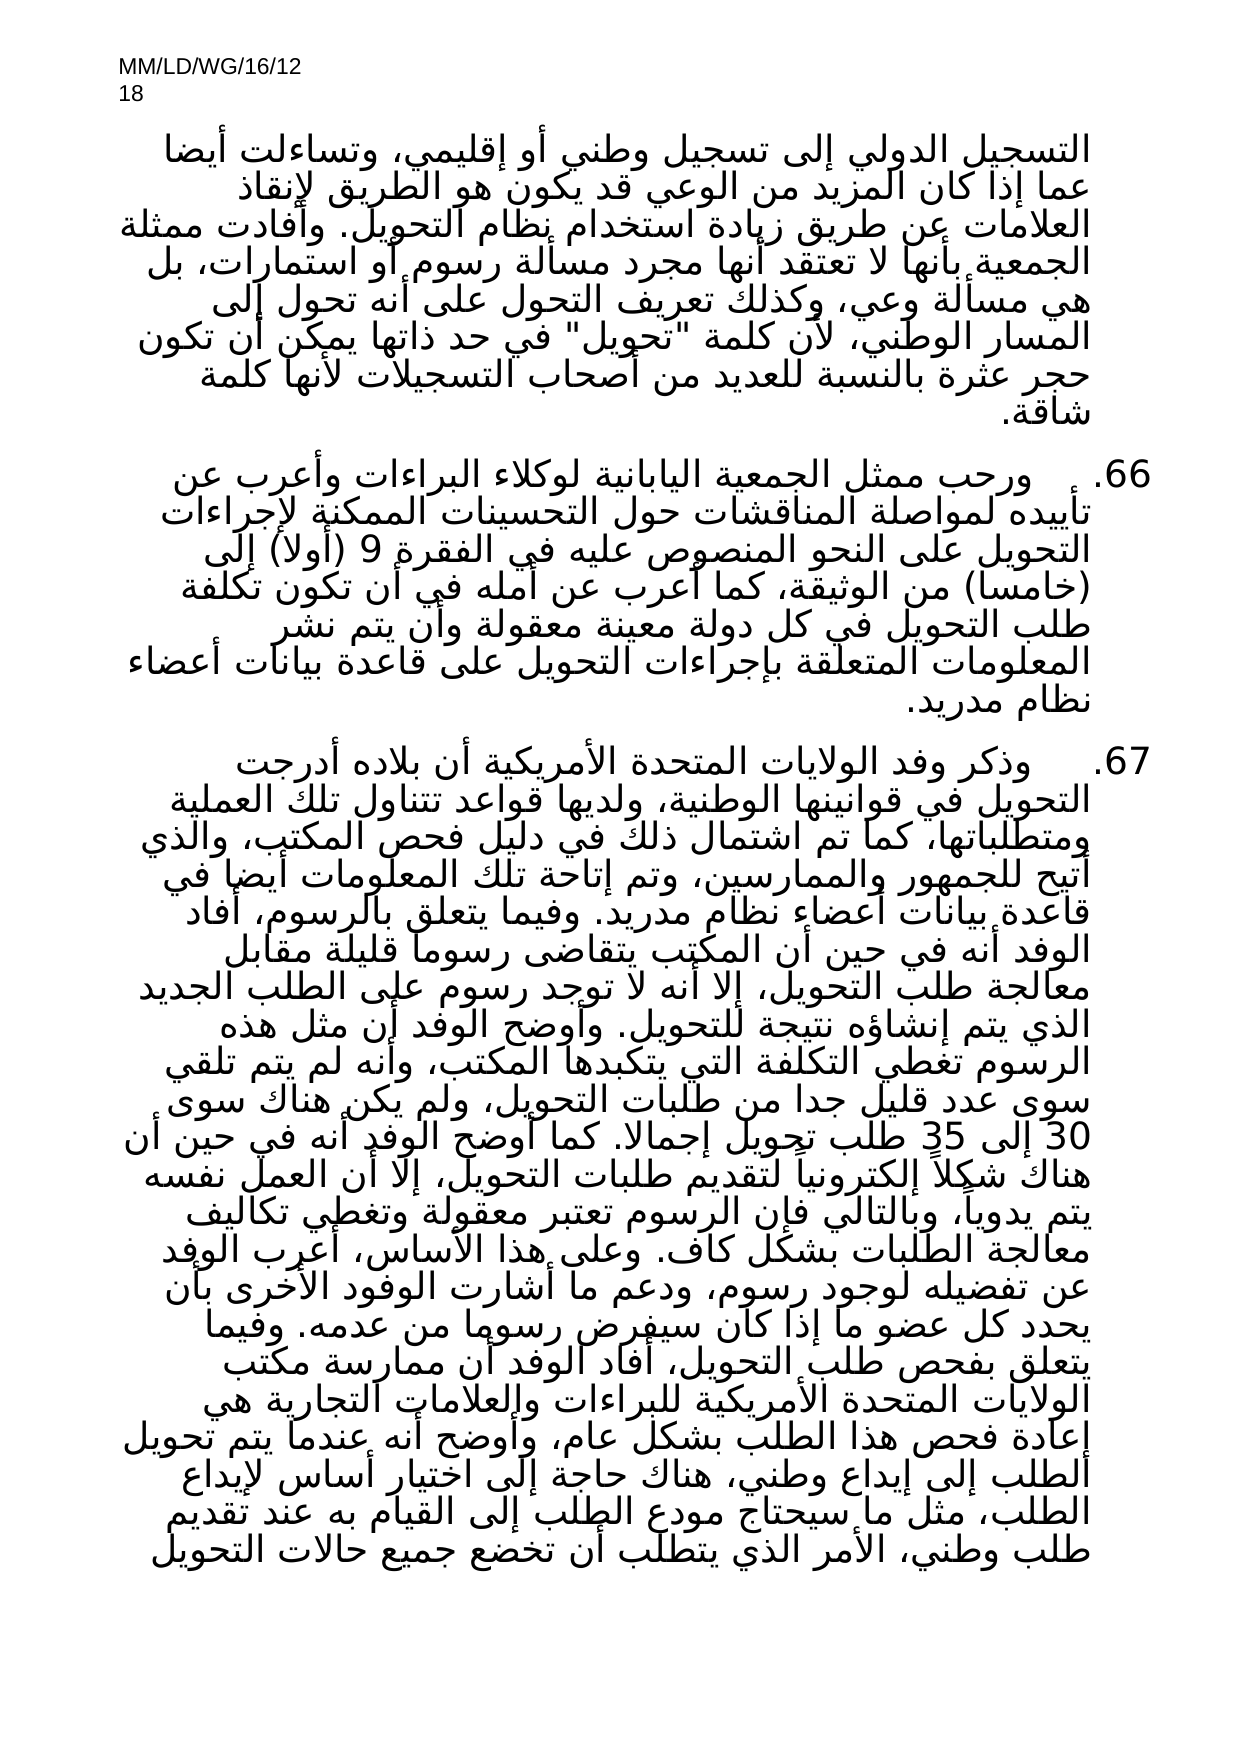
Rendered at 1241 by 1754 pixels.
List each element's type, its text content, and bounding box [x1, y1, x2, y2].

list ورحب ممثل الجمعية اليابانية لوكلاء البراءات وأعرب عن تأييده لمواصلة المناقشات حول التحسينات الممكنة لإجراءات التحويل على النحو المنصوص عليه في الفقرة 9 (أولا) إلى (خامسا) من الوثيقة، كما أعرب عن أمله في أن تكون تكلفة طلب التحويل في كل دولة معينة معقولة وأن يتم نشر المعلومات المتعلقة بإجراءات التحويل على قاعدة بيانات أعضاء نظام مدريد. [118, 457, 1092, 720]
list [118, 132, 1092, 432]
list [118, 745, 1092, 1570]
